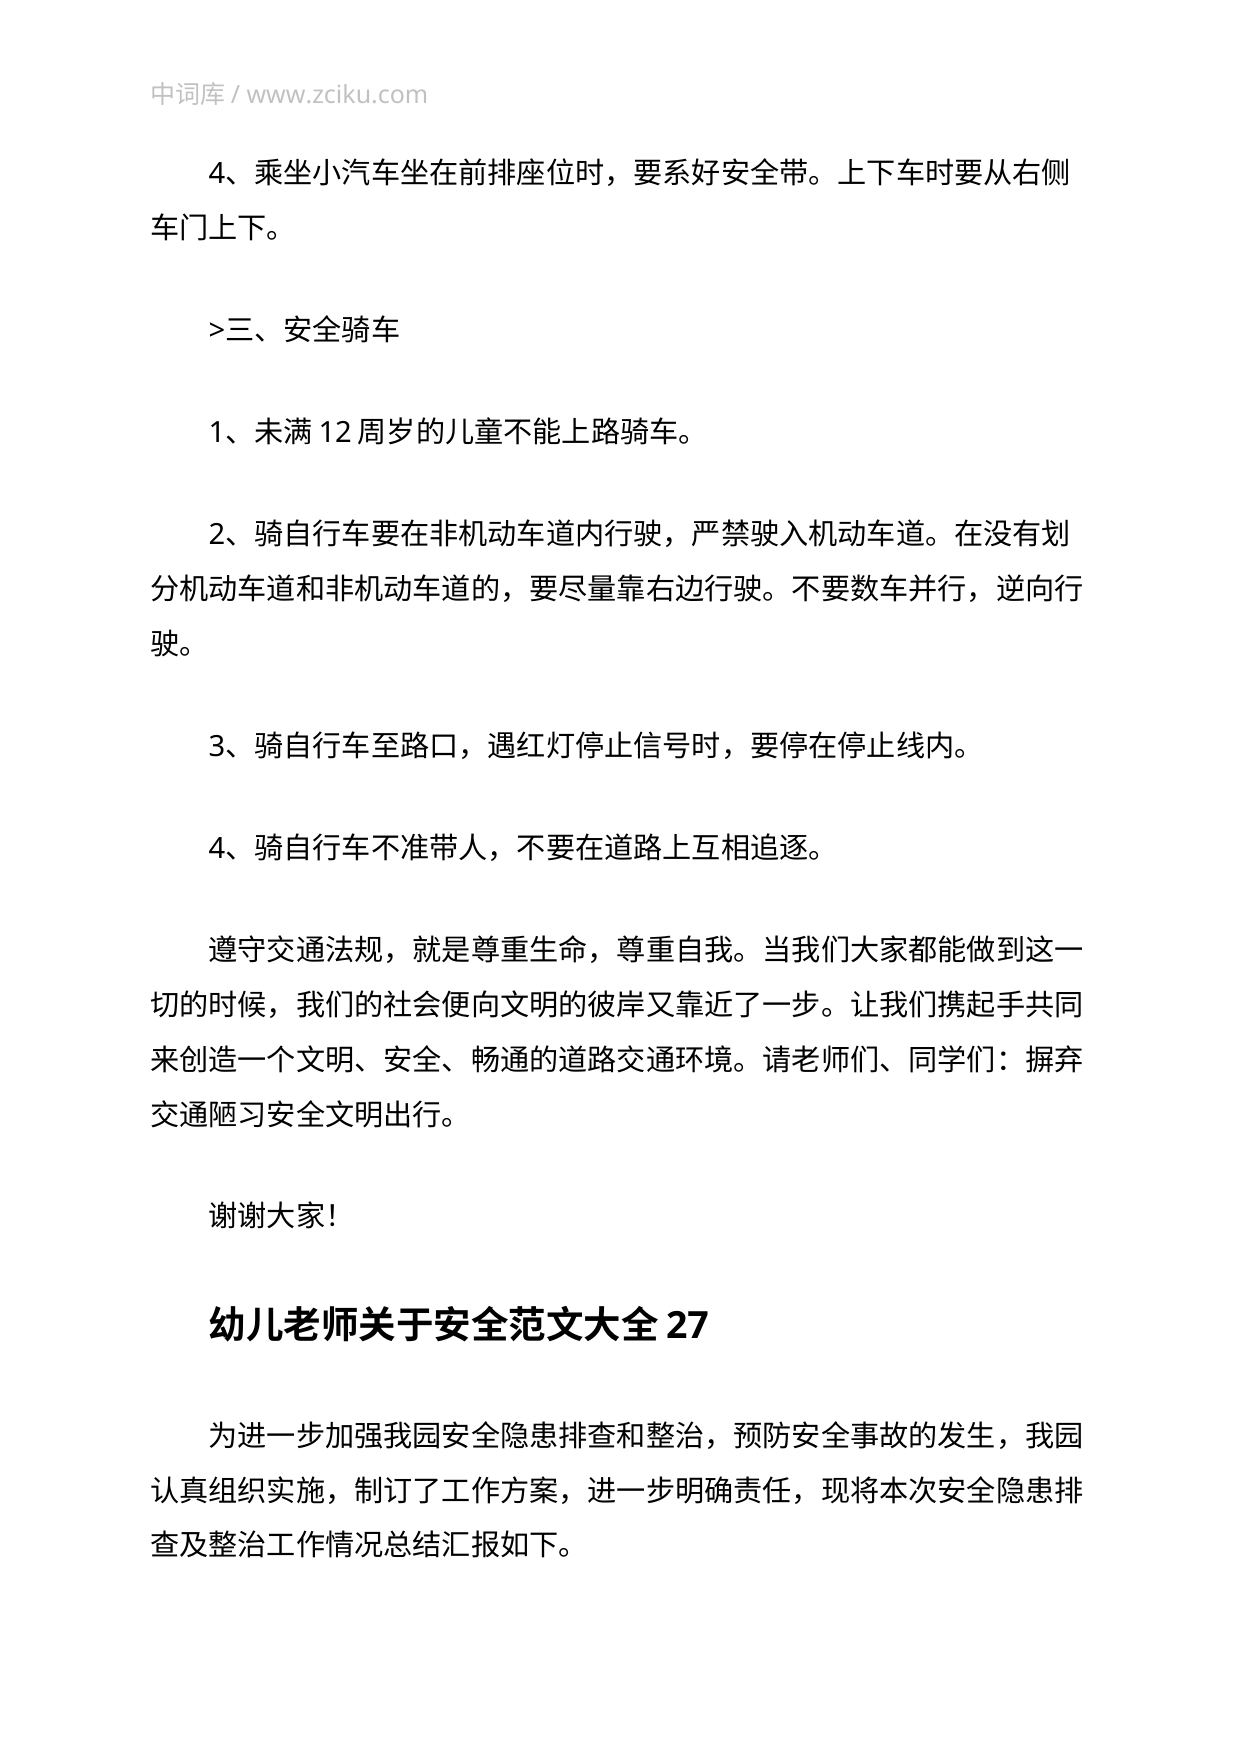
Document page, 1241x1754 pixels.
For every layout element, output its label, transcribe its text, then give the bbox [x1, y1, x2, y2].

text 谢谢大家！ [150, 1193, 1090, 1235]
text 3、骑自行车至路口，遇红灯停止信号时，要停在停止线内。 [150, 722, 1090, 765]
text 幼儿老师关于安全范文大全27 [150, 1294, 1090, 1349]
text >三、安全骑车 [150, 307, 1090, 349]
text 为进一步加强我园安全隐患排查和整治，预防安全事故的发生，我园认真组织实施，制订了工作方案，进一步明确责任，现将本次安全隐患排查及整治工作情况总结汇报如下。 [150, 1412, 1090, 1564]
text 4、乘坐小汽车坐在前排座位时，要系好安全带。上下车时要从右侧车门上下。 [150, 150, 1090, 247]
text 4、骑自行车不准带人，不要在道路上互相追逐。 [150, 824, 1090, 867]
text 1、未满12周岁的儿童不能上路骑车。 [150, 409, 1090, 451]
text 2、骑自行车要在非机动车道内行驶，严禁驶入机动车道。在没有划分机动车道和非机动车道的，要尽量靠右边行驶。不要数车并行，逆向行驶。 [150, 511, 1090, 663]
text 遵守交通法规，就是尊重生命，尊重自我。当我们大家都能做到这一切的时候，我们的社会便向文明的彼岸又靠近了一步。让我们携起手共同来创造一个文明、安全、畅通的道路交通环境。请老师们、同学们：摒弃交通陋习安全文明出行。 [150, 926, 1090, 1133]
